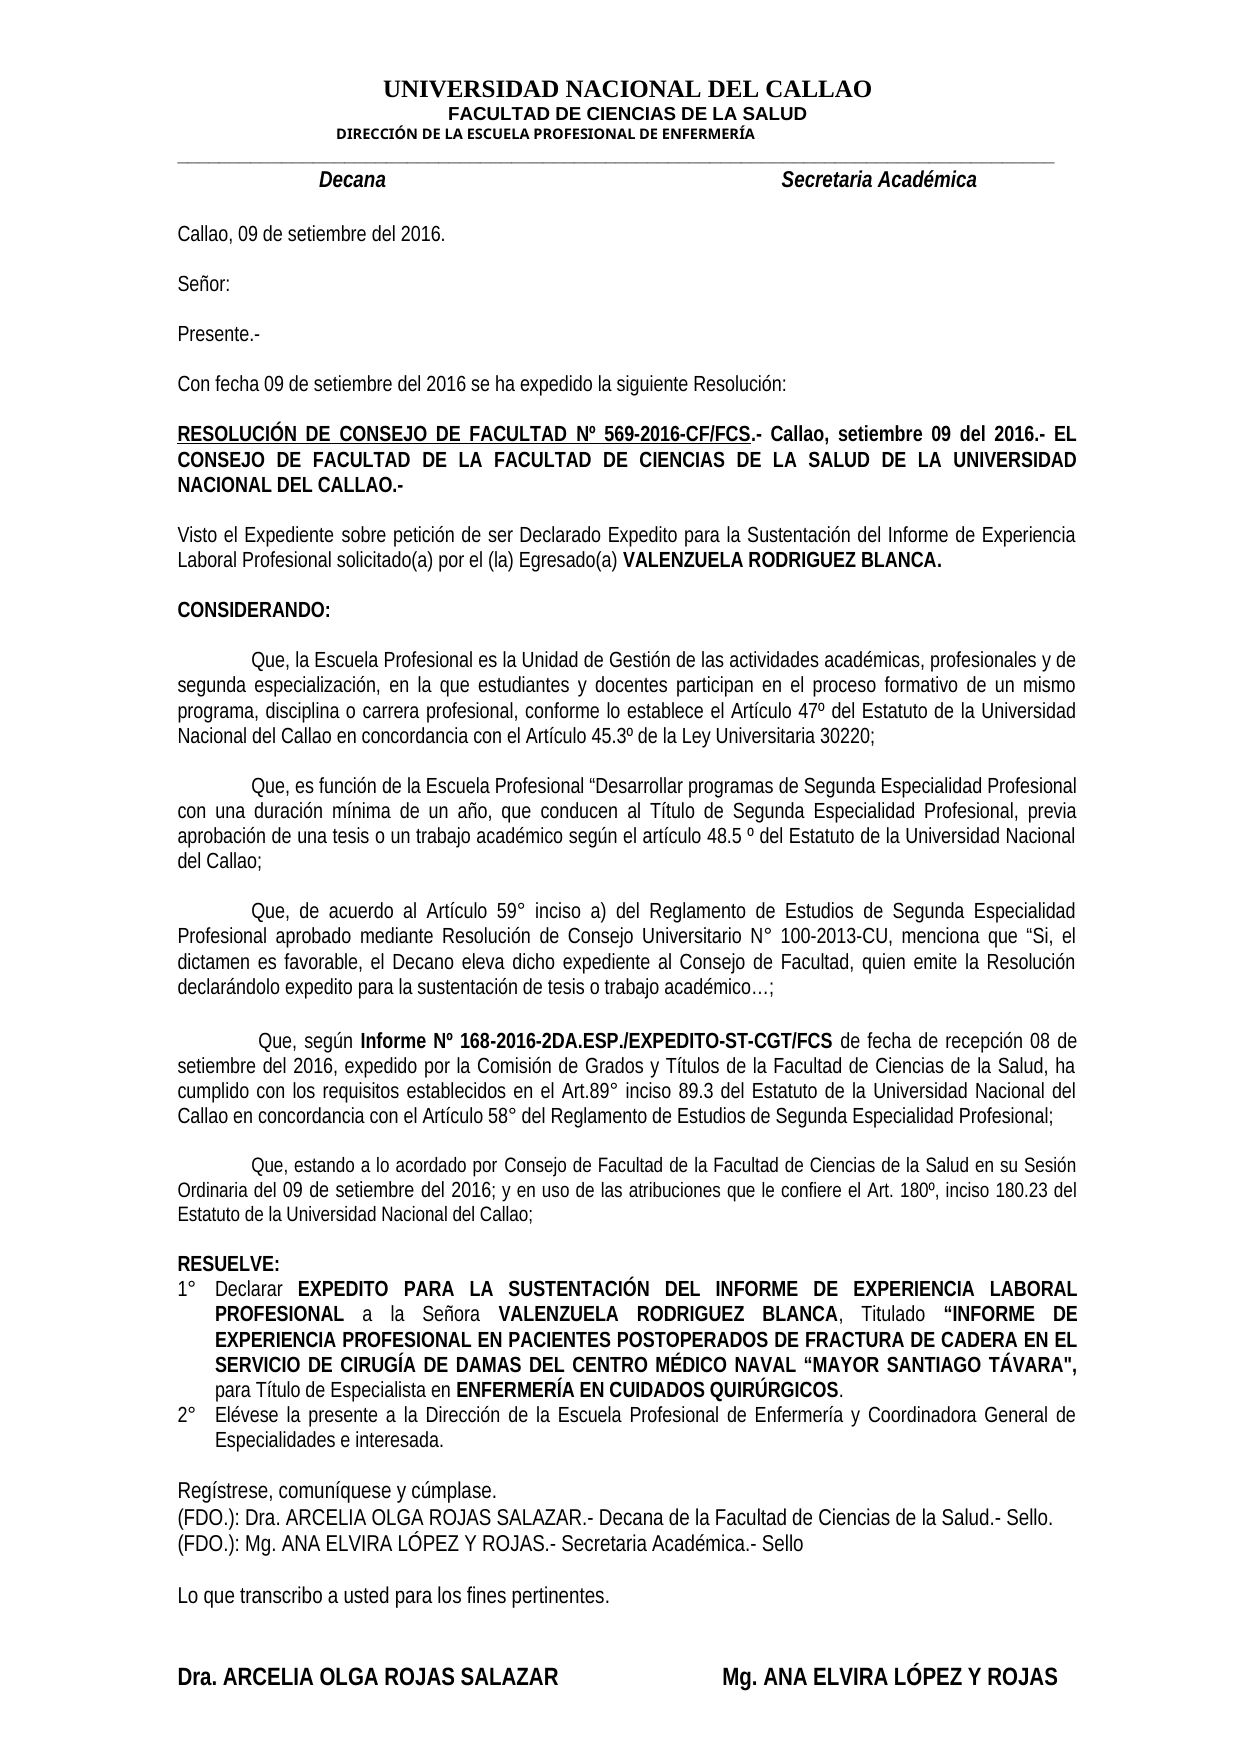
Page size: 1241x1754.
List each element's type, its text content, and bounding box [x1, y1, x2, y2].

text RESOLUCIÓN DE consejo de facultad Nº 569-2016-CF/FCS.- Callao, setiembre 09 del 2016.- EL consejo de facultad DE LA FACULTAD DE CIENCIAS DE LA SALUD DE LA UNIVERSIDAD NACIONAL DEL CALLAO.- [177, 421, 1078, 497]
text (FDO.): Dra. ARCELIA OLGA ROJAS SALAZAR.- Decana de la Facultad de Ciencias de la Salud.- Sello. [177, 1503, 1078, 1530]
text Que, de acuerdo al Artículo 59° inciso a) del Reglamento de Estudios de Segunda Especialidad Profesional aprobado mediante Resolución de Consejo Universitario N° 100-2013-CU, menciona que “Si, el dictamen es favorable, el Decano eleva dicho expediente al Consejo de Facultad, quien emite la Resolución declarándolo expedito para la sustentación de tesis o trabajo académico…; [177, 898, 1078, 999]
text CONSIDERANDO: [177, 597, 1078, 622]
text Señor: [177, 271, 1078, 296]
text 2° Elévese la presente a la Dirección de la Escuela Profesional de Enfermería y Coordinadora General de Especialidades e interesada. [177, 1402, 1078, 1452]
text RESUELVE: [177, 1251, 1078, 1276]
text (FDO.): Mg. ANA ELVIRA LÓPEZ Y ROJAS.- Secretaria Académica.- Sello [177, 1530, 1078, 1556]
text Visto el Expediente sobre petición de ser Declarado Expedito para la Sustentación del Informe de Experiencia Laboral Profesional solicitado(a) por el (la) Egresado(a) VALENZUELA RODRIGUEZ BLANCA. [177, 522, 1078, 572]
text Que, según Informe Nº 168-2016-2DA.ESP./EXPEDITO-ST-CGT/FCS de fecha de recepción 08 de setiembre del 2016, expedido por la Comisión de Grados y Títulos de la Facultad de Ciencias de la Salud, ha cumplido con los requisitos establecidos en el Art.89° inciso 89.3 del Estatuto de la Universidad Nacional del Callao en concordancia con el Artículo 58° del Reglamento de Estudios de Segunda Especialidad Profesional; [177, 1027, 1078, 1128]
text Que, la Escuela Profesional es la Unidad de Gestión de las actividades académicas, profesionales y de segunda especialización, en la que estudiantes y docentes participan en el proceso formativo de un mismo programa, disciplina o carrera profesional, conforme lo establece el Artículo 47º del Estatuto de la Universidad Nacional del Callao en concordancia con el Artículo 45.3º de la Ley Universitaria 30220; [177, 647, 1078, 748]
text Presente.- [177, 321, 1078, 346]
text Lo que transcribo a usted para los fines pertinentes. [177, 1582, 1078, 1609]
text Regístrese, comuníquese y cúmplase. [177, 1477, 1078, 1503]
text Con fecha 09 de setiembre del 2016 se ha expedido la siguiente Resolución: [177, 371, 1078, 396]
text Dra. ARCELIA OLGA ROJAS SALAZAR Mg. ANA ELVIRA LÓPEZ Y ROJAS [177, 1662, 1078, 1690]
text Decana Secretaria Académica [177, 166, 1078, 192]
text Que, estando a lo acordado por Consejo de Facultad de la Facultad de Ciencias de la Salud en su Sesión Ordinaria del 09 de setiembre del 2016; y en uso de las atribuciones que le confiere el Art. 180º, inciso 180.23 del Estatuto de la Universidad Nacional del Callao; [177, 1153, 1078, 1226]
text 1° Declarar EXPEDITO PARA LA SUSTENTACIÓN DEL INFORME DE EXPERIENCIA LABORAL PROFESIONAL a la Señora VALENZUELA RODRIGUEZ BLANCA, Titulado “INFORME DE EXPERIENCIA PROFESIONAL EN PACIENTES POSTOPERADOS DE FRACTURA DE CADERA EN EL SERVICIO DE CIRUGÍA DE DAMAS DEL CENTRO MÉDICO NAVAL “MAYOR SANTIAGO TÁVARA", para Título de Especialista en ENFERMERÍA EN CUIDADOS QUIRÚRGICOS. [177, 1276, 1078, 1402]
text Que, es función de la Escuela Profesional “Desarrollar programas de Segunda Especialidad Profesional con una duración mínima de un año, que conducen al Título de Segunda Especialidad Profesional, previa aprobación de una tesis o un trabajo académico según el artículo 48.5 º del Estatuto de la Universidad Nacional del Callao; [177, 773, 1078, 873]
text Callao, 09 de setiembre del 2016. [177, 221, 1078, 246]
